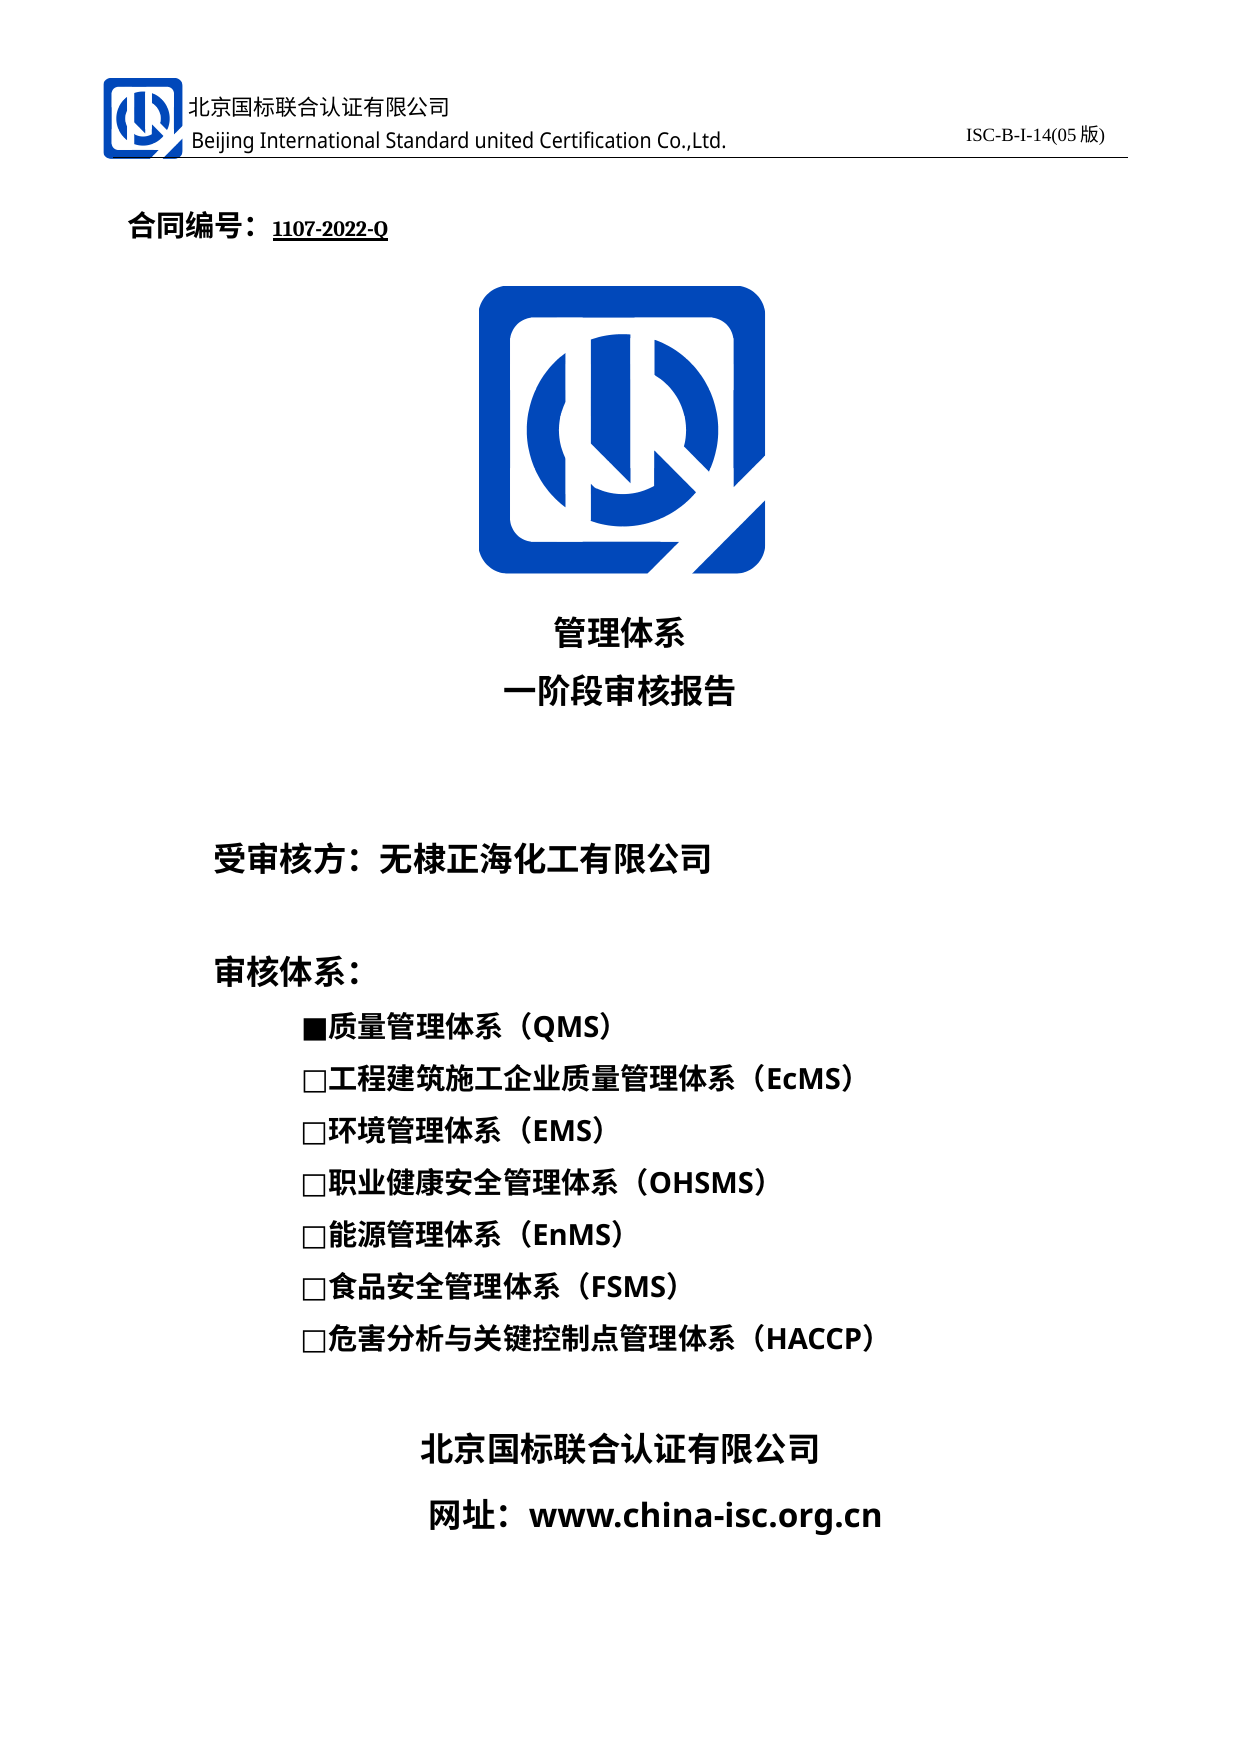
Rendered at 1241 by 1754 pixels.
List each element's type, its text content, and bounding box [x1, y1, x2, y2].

subtitle 合同编号：1107-2022-Q [112, 191, 1128, 256]
text □环境管理体系（EMS） [112, 1108, 1128, 1150]
text 北京国标联合认证有限公司 [112, 1423, 1128, 1471]
picture [479, 286, 766, 574]
text □工程建筑施工企业质量管理体系（EcMS） [112, 1056, 1128, 1098]
picture [103, 78, 183, 159]
text □职业健康安全管理体系（OHSMS） [112, 1160, 1128, 1202]
text 审核体系： [112, 946, 1128, 994]
text 受审核方：无棣正海化工有限公司 [112, 832, 1128, 881]
text 管理体系 [112, 606, 1128, 655]
text ■质量管理体系（QMS） [112, 1003, 1128, 1046]
text □食品安全管理体系（FSMS） [112, 1264, 1128, 1306]
text 网址：www.china-isc.org.cn [112, 1481, 1128, 1546]
text □危害分析与关键控制点管理体系（HACCP） [112, 1316, 1128, 1358]
text □能源管理体系（EnMS） [112, 1212, 1128, 1254]
text 一阶段审核报告 [112, 664, 1128, 713]
